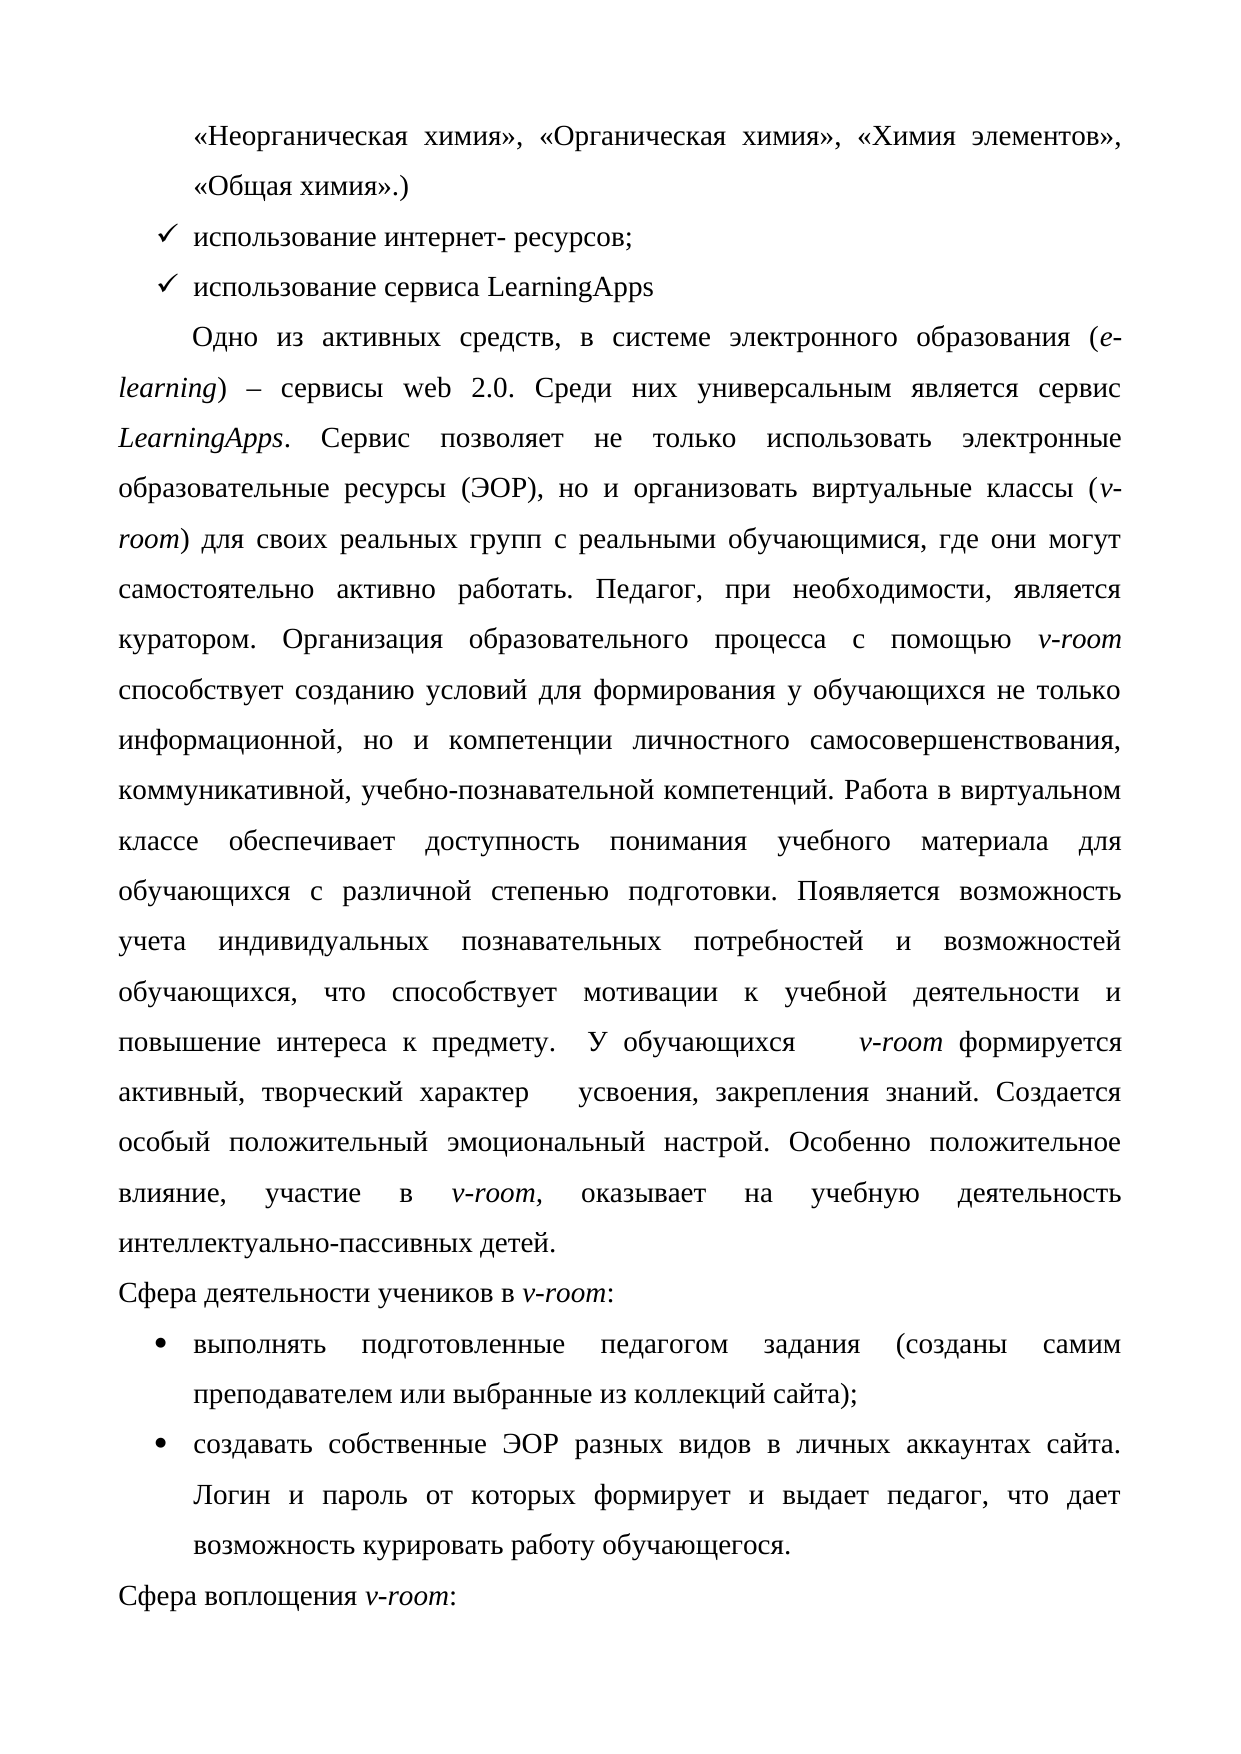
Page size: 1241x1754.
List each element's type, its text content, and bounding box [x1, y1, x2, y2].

list использование интернет- ресурсов; [156, 219, 1122, 252]
text Сфера деятельности учеников в v-room: [118, 1276, 1122, 1309]
text Одно из активных средств, в системе электронного образования (e-learning) – сервисы web 2.0. Среди них универсальным является сервис LearningApps. Сервис позволяет не только использовать электронные образовательные ресурсы (ЭОР), но и организовать виртуальные классы (v-room) для своих реальных групп с реальными обучающимися, где они могут самостоятельно активно работать. Педагог, при необходимости, является куратором. Организация образовательного процесса с помощью v-room способствует созданию условий для формирования у обучающихся не только информационной, но и компетенции личностного самосовершенствования, коммуникативной, учебно-познавательной компетенций. Работа в виртуальном классе обеспечивает доступность понимания учебного материала для обучающихся с различной степенью подготовки. Появляется возможность учета индивидуальных познавательных потребностей и возможностей обучающихся, что способствует мотивации к учебной деятельности и повышение интереса к предмету. У обучающихся v-room формируется активный, творческий характер усвоения, закрепления знаний. Создается особый положительный эмоциональный настрой. Особенно положительное влияние, участие в v-room, оказывает на учебную деятельность интеллектуально-пассивных детей. [118, 319, 1122, 1259]
text Сфера воплощения v-room: [118, 1578, 1122, 1611]
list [156, 118, 1122, 202]
list использование сервиса LearningApps [156, 269, 1122, 303]
list создавать собственные ЭОР разных видов в личных аккаунтах сайта. Логин и пароль от которых формирует и выдает педагог, что дает возможность курировать работу обучающегося. [156, 1427, 1122, 1561]
list выполнять подготовленные педагогом задания (созданы самим преподавателем или выбранные из коллекций сайта); [156, 1326, 1122, 1410]
